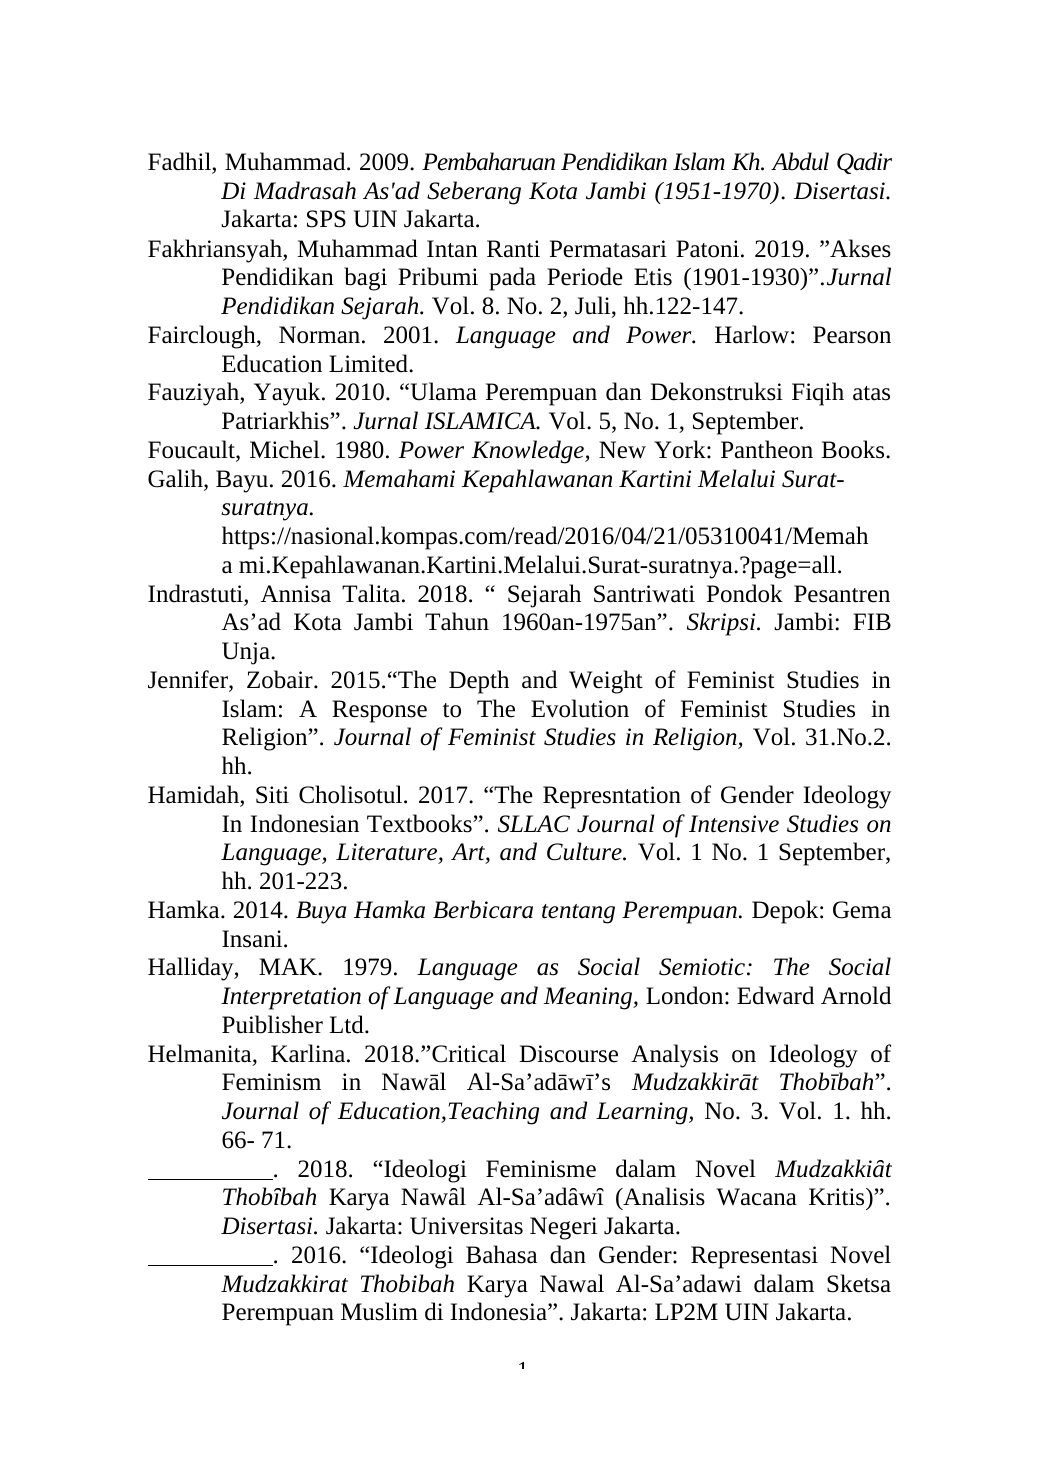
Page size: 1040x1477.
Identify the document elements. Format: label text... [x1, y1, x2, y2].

text Fauziyah, Yayuk. 2010. “Ulama Perempuan dan Dekonstruksi Fiqih atas Patriarkhis”. Jurnal ISLAMICA. Vol. 5, No. 1, September. [147, 377, 892, 435]
text Hamidah, Siti Cholisotul. 2017. “The Represntation of Gender Ideology In Indonesian Textbooks”. SLLAC Journal of Intensive Studies on Language, Literature, Art, and Culture. Vol. 1 No. 1 September, hh. 201-223. [147, 780, 892, 895]
text Helmanita, Karlina. 2018.”Critical Discourse Analysis on Ideology of Feminism in Nawāl Al-Sa’adāwī’s Mudzakkirāt Thobībah”. Journal of Education,Teaching and Learning, No. 3. Vol. 1. hh. 66- 71. [147, 1039, 892, 1154]
text Indrastuti, Annisa Talita. 2018. “ Sejarah Santriwati Pondok Pesantren As’ad Kota Jambi Tahun 1960an-1975an”. Skripsi. Jambi: FIB Unja. [147, 579, 892, 665]
text Jennifer, Zobair. 2015.“The Depth and Weight of Feminist Studies in Islam: A Response to The Evolution of Feminist Studies in Religion”. Journal of Feminist Studies in Religion, Vol. 31.No.2. hh. [147, 665, 892, 780]
text suratnya. https://nasional.kompas.com/read/2016/04/21/05310041/Memaha mi.Kepahlawanan.Kartini.Melalui.Surat-suratnya.?page=all. [221, 492, 879, 579]
text Fairclough, Norman. 2001. Language and Power. Harlow: Pearson Education Limited. [147, 320, 892, 377]
text Fadhil, Muhammad. 2009. Pembaharuan Pendidikan Islam Kh. Abdul Qadir Di Madrasah As'ad Seberang Kota Jambi (1951-1970). Disertasi. Jakarta: SPS UIN Jakarta. [147, 147, 892, 233]
text Halliday, MAK. 1979. Language as Social Semiotic: The Social Interpretation of Language and Meaning, London: Edward Arnold Puiblisher Ltd. [147, 952, 892, 1039]
text Foucault, Michel. 1980. Power Knowledge, New York: Pantheon Books. Galih, Bayu. 2016. Memahami Kepahlawanan Kartini Melalui Surat- [147, 435, 892, 492]
text Hamka. 2014. Buya Hamka Berbicara tentang Perempuan. Depok: Gema Insani. [147, 895, 892, 952]
text Fakhriansyah, Muhammad Intan Ranti Permatasari Patoni. 2019. ”Akses Pendidikan bagi Pribumi pada Periode Etis (1901-1930)”.Jurnal Pendidikan Sejarah. Vol. 8. No. 2, Juli, hh.122-147. [147, 234, 892, 320]
text . 2016. “Ideologi Bahasa dan Gender: Representasi Novel Mudzakkirat Thobibah Karya Nawal Al-Sa’adawi dalam Sketsa Perempuan Muslim di Indonesia”. Jakarta: LP2M UIN Jakarta. [147, 1240, 892, 1326]
text . 2018. “Ideologi Feminisme dalam Novel Mudzakkiȃt Thobȋbah Karya Nawȃl Al-Sa’adȃwȋ (Analisis Wacana Kritis)”. Disertasi. Jakarta: Universitas Negeri Jakarta. [147, 1154, 892, 1240]
